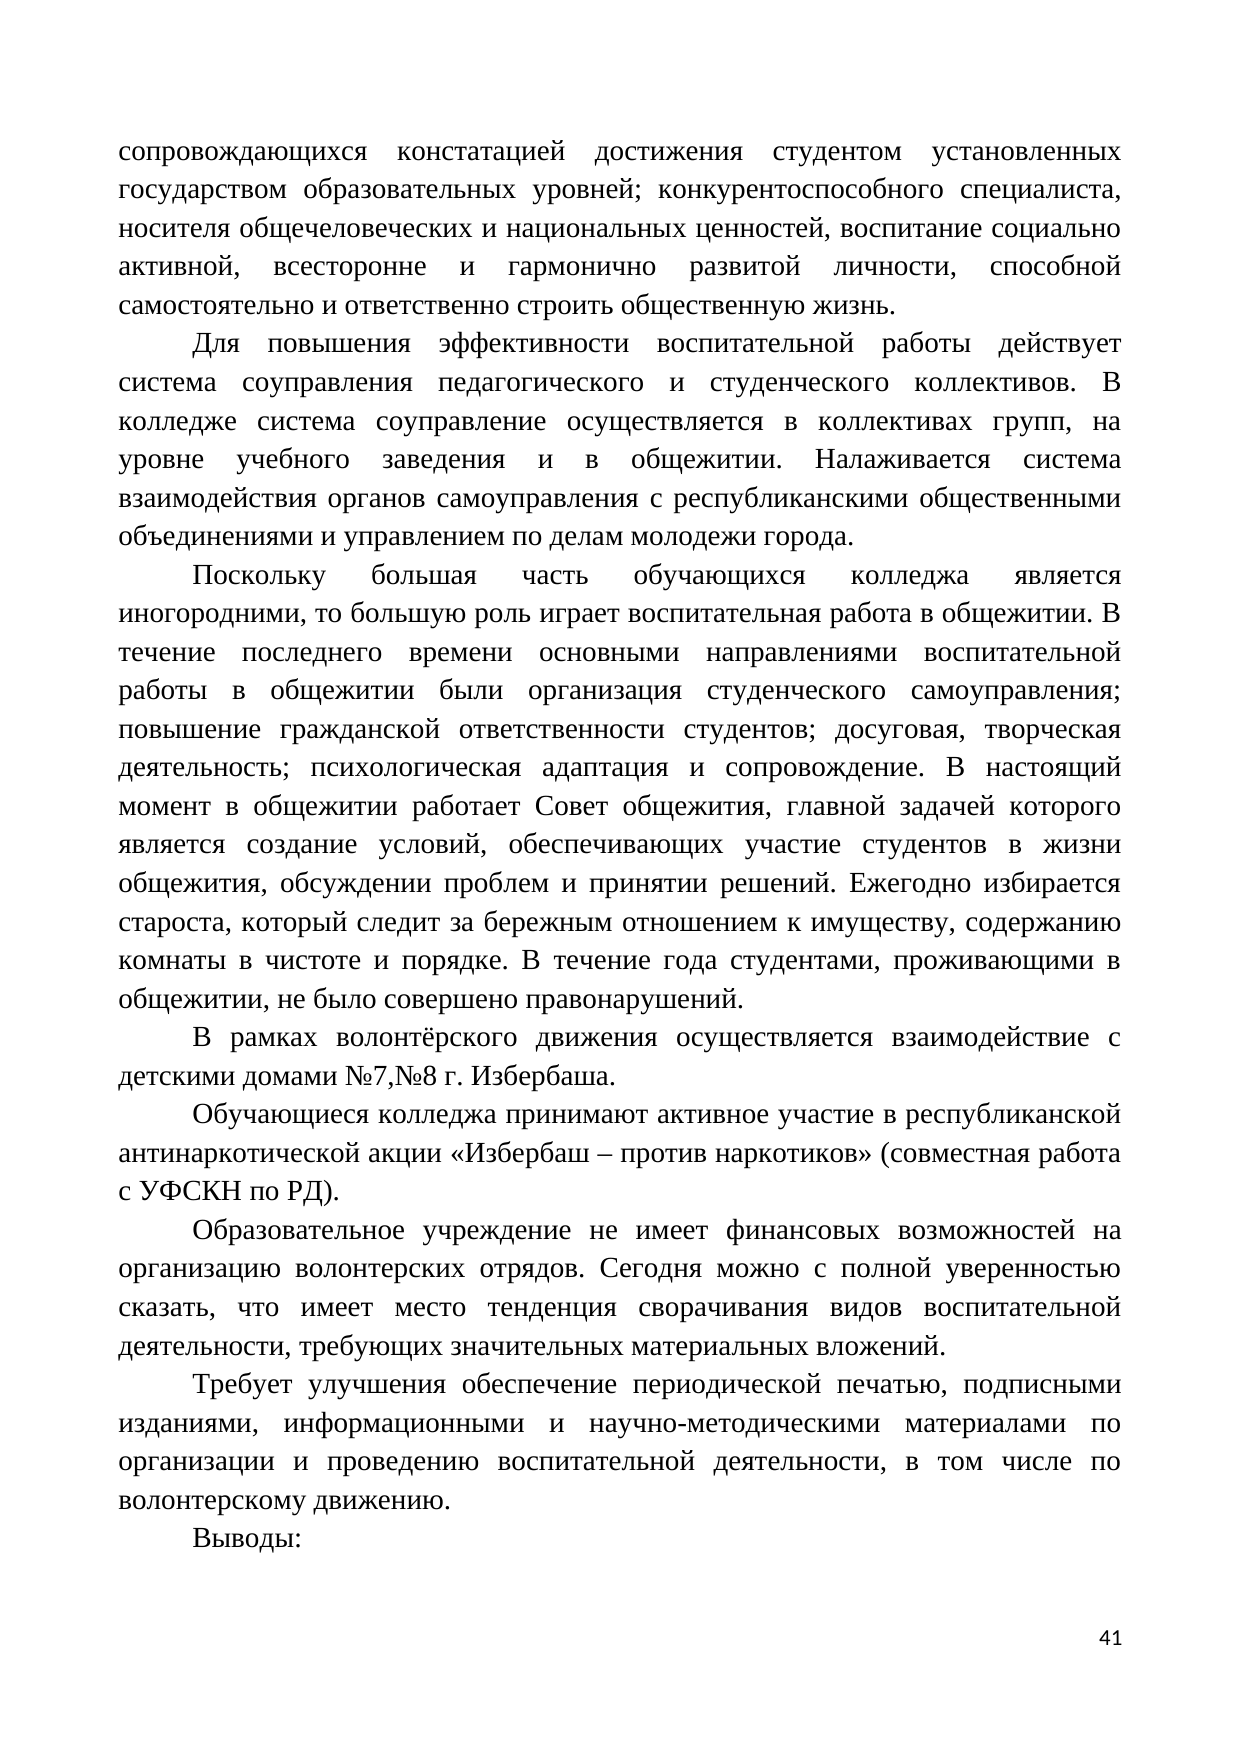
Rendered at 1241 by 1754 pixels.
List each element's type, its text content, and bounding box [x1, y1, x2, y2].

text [118, 133, 1122, 321]
text Для повышения эффективности воспитательной работы действует система соуправления педагогического и студенческого коллективов. В колледже система соуправление осуществляется в коллективах групп, на уровне учебного заведения и в общежитии. Налаживается система взаимодействия органов самоуправления с республиканскими общественными объединениями и управлением по делам молодежи города. [118, 326, 1122, 552]
text В рамках волонтёрского движения осуществляется взаимодействие с детскими домами №7,№8 г. Избербаша. [118, 1019, 1122, 1091]
text Поскольку большая часть обучающихся колледжа является иногородними, то большую роль играет воспитательная работа в общежитии. В течение последнего времени основными направлениями воспитательной работы в общежитии были организация студенческого самоуправления; повышение гражданской ответственности студентов; досуговая, творческая деятельность; психологическая адаптация и сопровождение. В настоящий момент в общежитии работает Совет общежития, главной задачей которого является создание условий, обеспечивающих участие студентов в жизни общежития, обсуждении проблем и принятии решений. Ежегодно избирается староста, который следит за бережным отношением к имуществу, содержанию комнаты в чистоте и порядке. В течение года студентами, проживающими в общежитии, не было совершено правонарушений. [118, 557, 1122, 1014]
text Образовательное учреждение не имеет финансовых возможностей на организацию волонтерских отрядов. Сегодня можно с полной уверенностью сказать, что имеет место тенденция сворачивания видов воспитательной деятельности, требующих значительных материальных вложений. [118, 1212, 1122, 1361]
text Требует улучшения обеспечение периодической печатью, подписными изданиями, информационными и научно-методическими материалами по организации и проведению воспитательной деятельности, в том числе по волонтерскому движению. [118, 1366, 1122, 1515]
text Обучающиеся колледжа принимают активное участие в республиканской антинаркотической акции «Избербаш – против наркотиков» (совместная работа с УФСКН по РД). [118, 1096, 1122, 1207]
text Выводы: [118, 1520, 1122, 1554]
